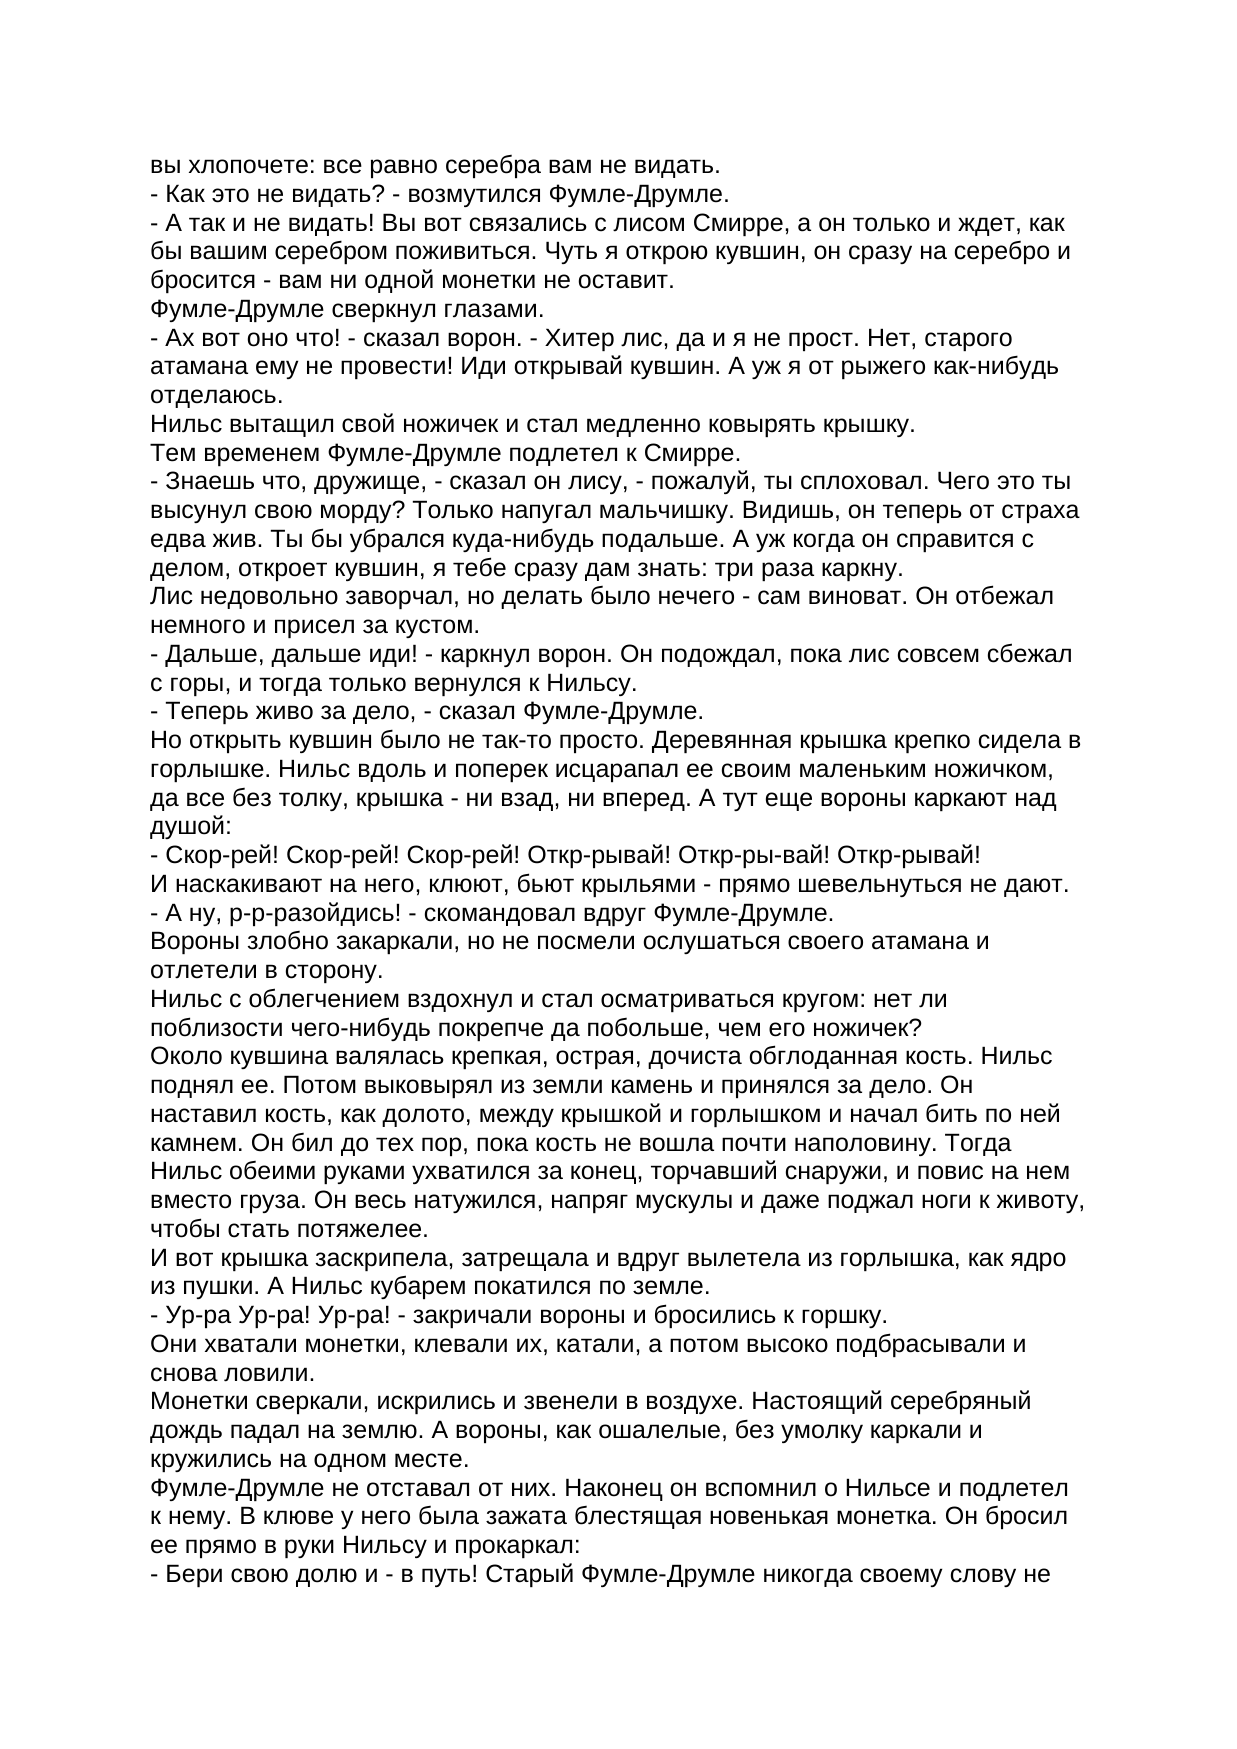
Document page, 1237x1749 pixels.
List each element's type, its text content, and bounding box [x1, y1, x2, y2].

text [150, 150, 1086, 179]
text Монетки сверкали, искрились и звенели в воздухе. Настоящий серебряный дождь падал на землю. А вороны, как ошалелые, без умолку каркали и кружились на одном месте. [150, 1386, 1086, 1472]
text - А ну, р-р-разойдись! - скомандовал вдруг Фумле-Друмле. [150, 897, 1086, 926]
text - Дальше, дальше иди! - каркнул ворон. Он подождал, пока лис совсем сбежал с горы, и тогда только вернулся к Нильсу. [150, 639, 1086, 696]
text - Ур-ра Ур-ра! Ур-ра! - закричали вороны и бросились к горшку. [150, 1300, 1086, 1329]
text Нильс с облегчением вздохнул и стал осматриваться кругом: нет ли поблизости чего-нибудь покрепче да побольше, чем его ножичек? [150, 984, 1086, 1041]
text Фумле-Друмле не отставал от них. Наконец он вспомнил о Нильсе и подлетел к нему. В клюве у него была зажата блестящая новенькая монетка. Он бросил ее прямо в руки Нильсу и прокаркал: [150, 1472, 1086, 1559]
text Вороны злобно закаркали, но не посмели ослушаться своего атамана и отлетели в сторону. [150, 926, 1086, 984]
text Фумле-Друмле сверкнул глазами. [150, 294, 1086, 322]
text Тем временем Фумле-Друмле подлетел к Смирре. [150, 437, 1086, 466]
text Но открыть кувшин было не так-то просто. Деревянная крышка крепко сидела в горлышке. Нильс вдоль и поперек исцарапал ее своим маленьким ножичком, да все без толку, крышка - ни взад, ни вперед. А тут еще вороны каркают над душой: [150, 725, 1086, 840]
text - Теперь живо за дело, - сказал Фумле-Друмле. [150, 696, 1086, 725]
text Они хватали монетки, клевали их, катали, а потом высоко подбрасывали и снова ловили. [150, 1329, 1086, 1386]
text - Скор-рей! Скор-рей! Скор-рей! Откр-рывай! Откр-ры-вай! Откр-рывай! [150, 840, 1086, 869]
text - А так и не видать! Вы вот связались с лисом Смирре, а он только и ждет, как бы вашим серебром поживиться. Чуть я открою кувшин, он сразу на серебро и бросится - вам ни одной монетки не оставит. [150, 207, 1086, 294]
text И наскакивают на него, клюют, бьют крыльями - прямо шевельнуться не дают. [150, 869, 1086, 897]
text - Знаешь что, дружище, - сказал он лису, - пожалуй, ты сплоховал. Чего это ты высунул свою морду? Только напугал мальчишку. Видишь, он теперь от страха едва жив. Ты бы убрался куда-нибудь подальше. А уж когда он справится с делом, откроет кувшин, я тебе сразу дам знать: три раза каркну. [150, 466, 1086, 581]
text - Как это не видать? - возмутился Фумле-Друмле. [150, 179, 1086, 207]
text Лис недовольно заворчал, но делать было нечего - сам виноват. Он отбежал немного и присел за кустом. [150, 581, 1086, 639]
text - Ах вот оно что! - сказал ворон. - Хитер лис, да и я не прост. Нет, старого атамана ему не провести! Иди открывай кувшин. А уж я от рыжего как-нибудь отделаюсь. [150, 322, 1086, 409]
text Около кувшина валялась крепкая, острая, дочиста обглоданная кость. Нильс поднял ее. Потом выковырял из земли камень и принялся за дело. Он наставил кость, как долото, между крышкой и горлышком и начал бить по ней камнем. Он бил до тех пор, пока кость не вошла почти наполовину. Тогда Нильс обеими руками ухватился за конец, торчавший снаружи, и повис на нем вместо груза. Он весь натужился, напряг мускулы и даже поджал ноги к животу, чтобы стать потяжелее. [150, 1041, 1086, 1242]
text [150, 1559, 1086, 1587]
text Нильс вытащил свой ножичек и стал медленно ковырять крышку. [150, 409, 1086, 437]
text И вот крышка заскрипела, затрещала и вдруг вылетела из горлышка, как ядро из пушки. А Нильс кубарем покатился по земле. [150, 1242, 1086, 1300]
